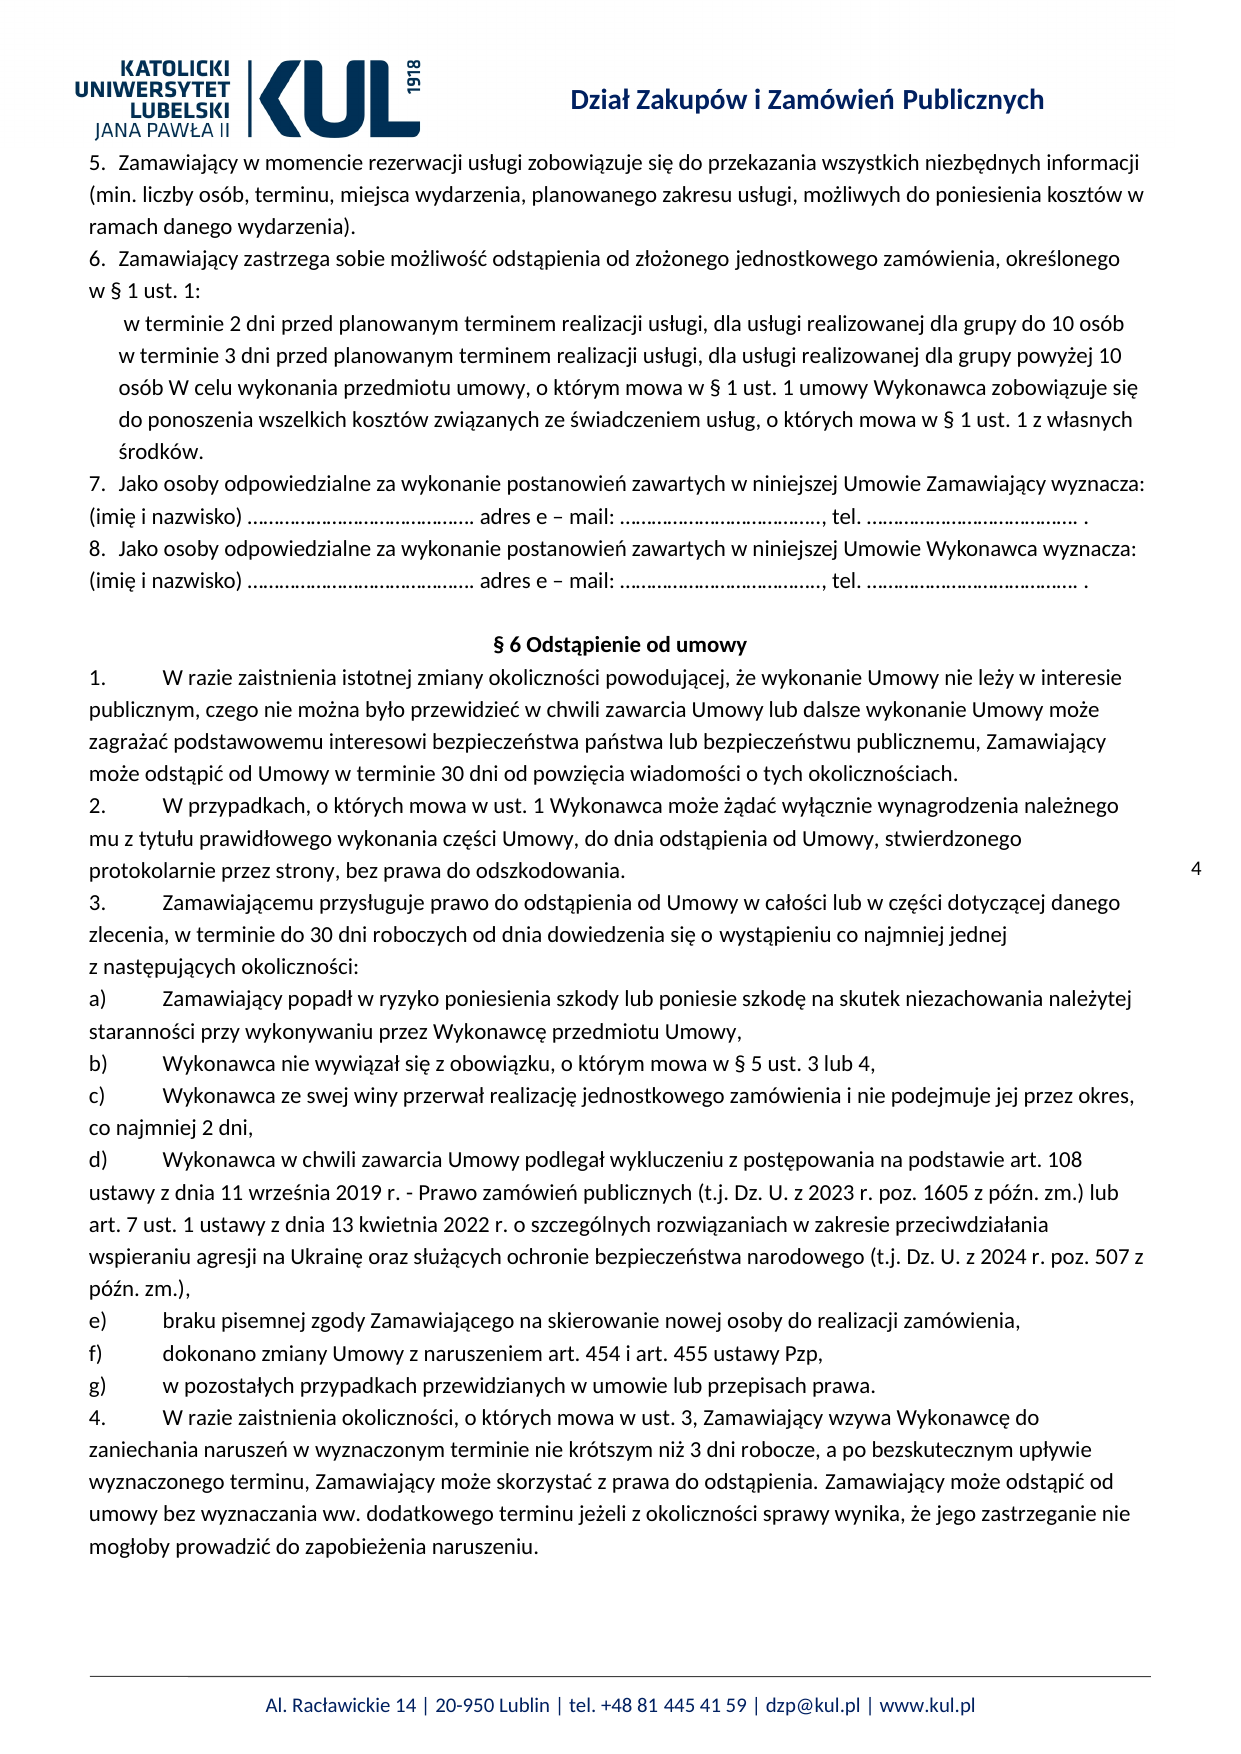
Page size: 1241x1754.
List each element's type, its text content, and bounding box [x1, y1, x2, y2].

list dokonano zmiany Umowy z naruszeniem art. 454 i art. 455 ustawy Pzp, [89, 1339, 1152, 1367]
text w terminie 2 dni przed planowanym terminem realizacji usługi, dla usługi realizowanej dla grupy do 10 osób [118, 309, 1152, 337]
list Jako osoby odpowiedzialne za wykonanie postanowień zawartych w niniejszej Umowie Zamawiający wyznacza: (imię i nazwisko) ……………………………………. adres e – mail: ……………………………….., tel. …………………………………. . [89, 469, 1152, 530]
list W razie zaistnienia okoliczności, o których mowa w ust. 3, Zamawiający wzywa Wykonawcę do zaniechania naruszeń w wyznaczonym terminie nie krótszym niż 3 dni robocze, a po bezskutecznym upływie wyznaczonego terminu, Zamawiający może skorzystać z prawa do odstąpienia. Zamawiający może odstąpić od umowy bez wyznaczania ww. dodatkowego terminu jeżeli z okoliczności sprawy wynika, że jego zastrzeganie nie mogłoby prowadzić do zapobieżenia naruszeniu. [89, 1403, 1152, 1560]
list Jako osoby odpowiedzialne za wykonanie postanowień zawartych w niniejszej Umowie Wykonawca wyznacza: (imię i nazwisko) ……………………………………. adres e – mail: ……………………………….., tel. …………………………………. . [89, 534, 1152, 594]
list W przypadkach, o których mowa w ust. 1 Wykonawca może żądać wyłącznie wynagrodzenia należnego mu z tytułu prawidłowego wykonania części Umowy, do dnia odstąpienia od Umowy, stwierdzonego protokolarnie przez strony, bez prawa do odszkodowania. [89, 791, 1152, 884]
list Wykonawca ze swej winy przerwał realizację jednostkowego zamówienia i nie podejmuje jej przez okres, co najmniej 2 dni, [89, 1081, 1152, 1141]
list Wykonawca w chwili zawarcia Umowy podlegał wykluczeniu z postępowania na podstawie art. 108 ustawy z dnia 11 września 2019 r. - Prawo zamówień publicznych (t.j. Dz. U. z 2023 r. poz. 1605 z późn. zm.) lub art. 7 ust. 1 ustawy z dnia 13 kwietnia 2022 r. o szczególnych rozwiązaniach w zakresie przeciwdziałania wspieraniu agresji na Ukrainę oraz służących ochronie bezpieczeństwa narodowego (t.j. Dz. U. z 2024 r. poz. 507 z późn. zm.), [89, 1146, 1152, 1302]
text w terminie 3 dni przed planowanym terminem realizacji usługi, dla usługi realizowanej dla grupy powyżej 10 osób W celu wykonania przedmiotu umowy, o którym mowa w § 1 ust. 1 umowy Wykonawca zobowiązuje się do ponoszenia wszelkich kosztów związanych ze świadczeniem usług, o których mowa w § 1 ust. 1 z własnych środków. [118, 341, 1152, 465]
list Wykonawca nie wywiązał się z obowiązku, o którym mowa w § 5 ust. 3 lub 4, [89, 1049, 1152, 1077]
list w pozostałych przypadkach przewidzianych w umowie lub przepisach prawa. [89, 1371, 1152, 1399]
list W razie zaistnienia istotnej zmiany okoliczności powodującej, że wykonanie Umowy nie leży w interesie publicznym, czego nie można było przewidzieć w chwili zawarcia Umowy lub dalsze wykonanie Umowy może zagrażać podstawowemu interesowi bezpieczeństwa państwa lub bezpieczeństwu publicznemu, Zamawiający może odstąpić od Umowy w terminie 30 dni od powzięcia wiadomości o tych okolicznościach. [89, 663, 1152, 787]
list Zamawiającemu przysługuje prawo do odstąpienia od Umowy w całości lub w części dotyczącej danego zlecenia, w terminie do 30 dni roboczych od dnia dowiedzenia się o wystąpieniu co najmniej jednej z następujących okoliczności: [89, 888, 1152, 980]
list Zamawiający w momencie rezerwacji usługi zobowiązuje się do przekazania wszystkich niezbędnych informacji (min. liczby osób, terminu, miejsca wydarzenia, planowanego zakresu usługi, możliwych do poniesienia kosztów w ramach danego wydarzenia). [89, 148, 1152, 240]
list braku pisemnej zgody Zamawiającego na skierowanie nowej osoby do realizacji zamówienia, [89, 1306, 1152, 1334]
list Zamawiający popadł w ryzyko poniesienia szkody lub poniesie szkodę na skutek niezachowania należytej staranności przy wykonywaniu przez Wykonawcę przedmiotu Umowy, [89, 984, 1152, 1045]
list Zamawiający zastrzega sobie możliwość odstąpienia od złożonego jednostkowego zamówienia, określonego w § 1 ust. 1: [89, 244, 1152, 304]
text § 6 Odstąpienie od umowy [89, 631, 1152, 658]
picture [0, 0, 1175, 148]
